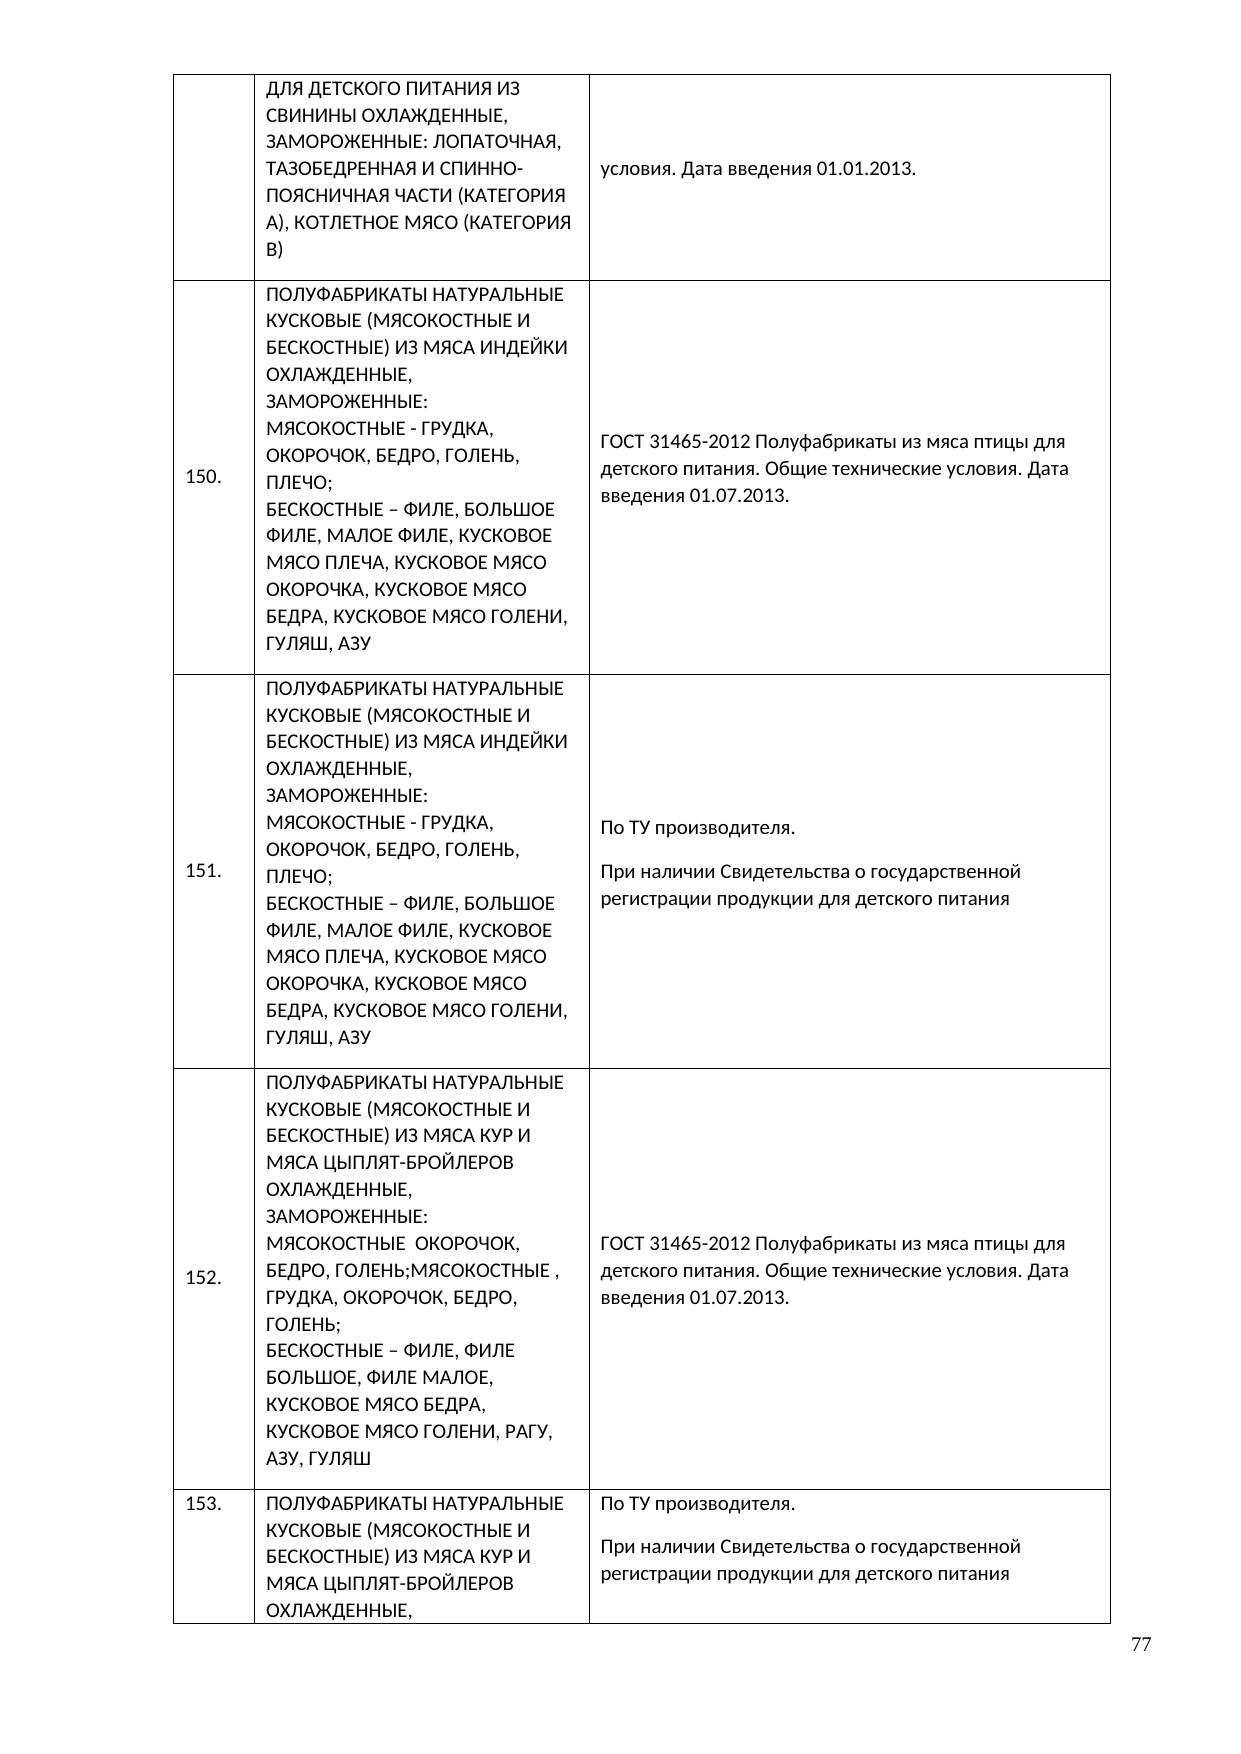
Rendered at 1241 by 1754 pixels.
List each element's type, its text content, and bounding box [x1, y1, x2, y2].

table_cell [255, 75, 589, 280]
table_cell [590, 1490, 1110, 1623]
table_cell [174, 1490, 254, 1623]
table_cell [174, 281, 254, 674]
table_cell Полуфабрикаты натуральные кусковые (мясокостные и бескостные) из мяса индейки охлажденные, замороженные: мясокостные - грудка, окорочок, бедро, голень, плечо; бескостные – филе, большое филе, малое филе, кусковое мясо плеча, кусковое мясо окорочка, кусковое мясо бедра, кусковое мясо голени, гуляш, азу [255, 281, 589, 674]
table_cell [590, 75, 1110, 280]
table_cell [255, 1490, 589, 1623]
table_cell ГОСТ 31465-2012 Полуфабрикаты из мяса птицы для детского питания. Общие технические условия. Дата введения 01.07.2013. [590, 281, 1110, 674]
table_cell ГОСТ 31465-2012 Полуфабрикаты из мяса птицы для детского питания. Общие технические условия. Дата введения 01.07.2013. [590, 1069, 1110, 1489]
table_cell [174, 675, 254, 1068]
table_cell [174, 1069, 254, 1489]
table_cell По ТУ производителя. При наличии Свидетельства о государственной регистрации продукции для детского питания [590, 675, 1110, 1068]
table_cell Полуфабрикаты натуральные кусковые (мясокостные и бескостные) из мяса индейки охлажденные, замороженные: мясокостные - грудка, окорочок, бедро, голень, плечо; бескостные – филе, большое филе, малое филе, кусковое мясо плеча, кусковое мясо окорочка, кусковое мясо бедра, кусковое мясо голени, гуляш, азу [255, 675, 589, 1068]
table_cell [174, 75, 254, 280]
